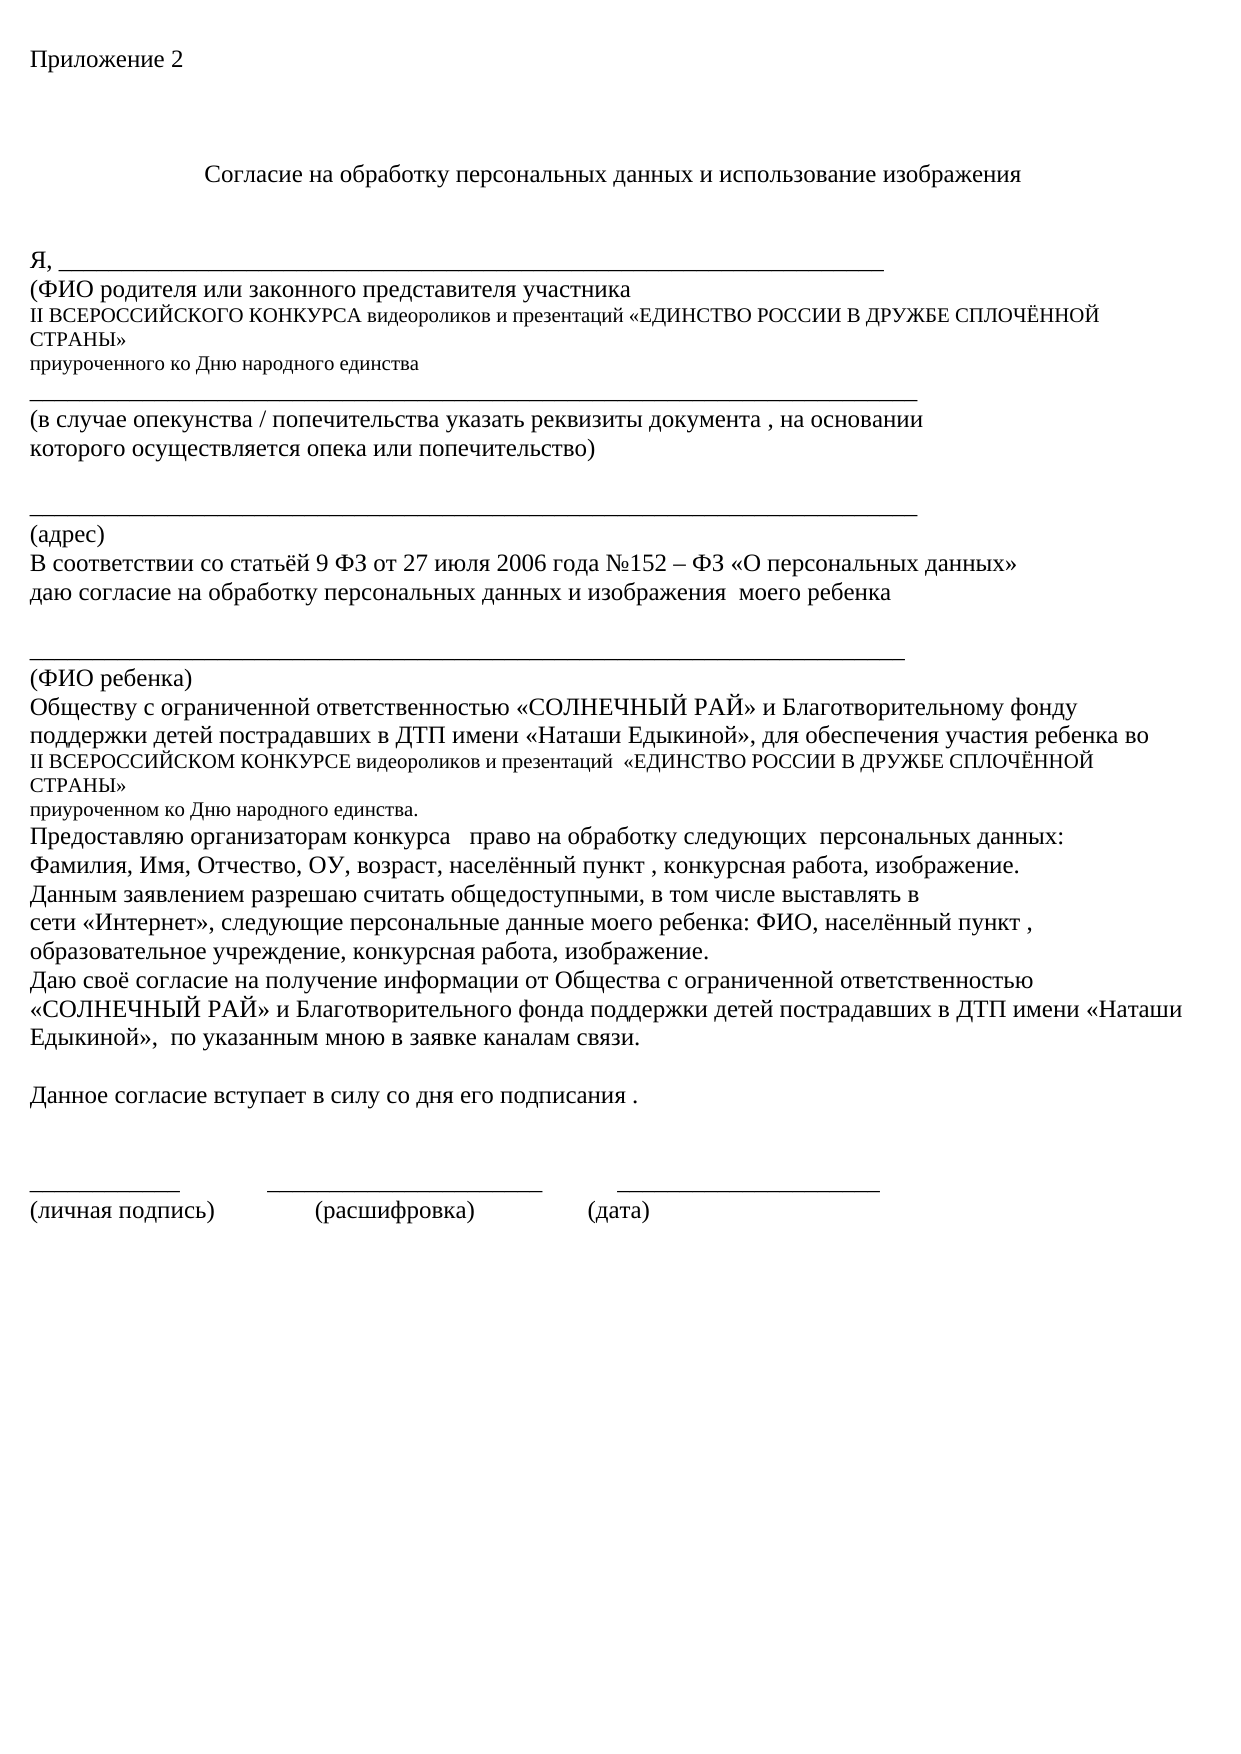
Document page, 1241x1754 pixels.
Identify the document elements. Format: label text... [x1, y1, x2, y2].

text II ВСЕРОССИЙСКОГО КОНКУРСА видеороликов и презентаций «ЕДИНСТВО РОССИИ В ДРУЖБЕ СПЛОЧЁННОЙ СТРАНЫ» [29, 303, 1196, 351]
text (адрес) [29, 519, 1196, 548]
text _______________________________________________________________________ [29, 490, 1196, 519]
text ____________ ______________________ _____________________ [29, 1166, 1196, 1195]
text В соответствии со статьёй 9 ФЗ от 27 июля 2006 года №152 – ФЗ «О персональных данных» [29, 548, 1196, 577]
text Приложение 2 [29, 44, 1196, 73]
text Я, __________________________________________________________________ [29, 246, 1196, 274]
text Фамилия, Имя, Отчество, ОУ, возраст, населённый пункт , конкурсная работа, изображение. [29, 850, 1196, 879]
text (ФИО родителя или законного представителя участника [29, 274, 1196, 303]
text Данным заявлением разрешаю считать общедоступными, в том числе выставлять в [29, 879, 1196, 907]
text Данное согласие вступает в силу со дня его подписания . [29, 1080, 1196, 1109]
text ______________________________________________________________________ [29, 634, 1196, 663]
text приуроченного ко Дню народного единства _______________________________________________________________________ [29, 351, 1196, 404]
text II ВСЕРОССИЙСКОМ КОНКУРСЕ видеороликов и презентаций «ЕДИНСТВО РОССИИ В ДРУЖБЕ СПЛОЧЁННОЙ СТРАНЫ» [29, 749, 1196, 797]
text Согласие на обработку персональных данных и использование изображения [29, 159, 1196, 188]
text образовательное учреждение, конкурсная работа, изображение. [29, 936, 1196, 965]
text (ФИО ребенка) [29, 663, 1196, 692]
text даю согласие на обработку персональных данных и изображения моего ребенка [29, 577, 1196, 605]
text Даю своё согласие на получение информации от Общества с ограниченной ответственностью «СОЛНЕЧНЫЙ РАЙ» и Благотворительного фонда поддержки детей пострадавших в ДТП имени «Наташи Едыкиной», по указанным мною в заявке каналам связи. [29, 965, 1196, 1051]
text (в случае опекунства / попечительства указать реквизиты документа , на основании [29, 404, 1196, 433]
text (личная подпись) (расшифровка) (дата) [29, 1195, 1196, 1224]
text Предоставляю организаторам конкурса право на обработку следующих персональных данных: [29, 821, 1196, 850]
text Обществу с ограниченной ответственностью «СОЛНЕЧНЫЙ РАЙ» и Благотворительному фонду поддержки детей пострадавших в ДТП имени «Наташи Едыкиной», для обеспечения участия ребенка во [29, 692, 1196, 749]
text которого осуществляется опека или попечительство) [29, 433, 1196, 462]
text сети «Интернет», следующие персональные данные моего ребенка: ФИО, населённый пункт , [29, 907, 1196, 936]
text приуроченном ко Дню народного единства. [29, 797, 1196, 821]
